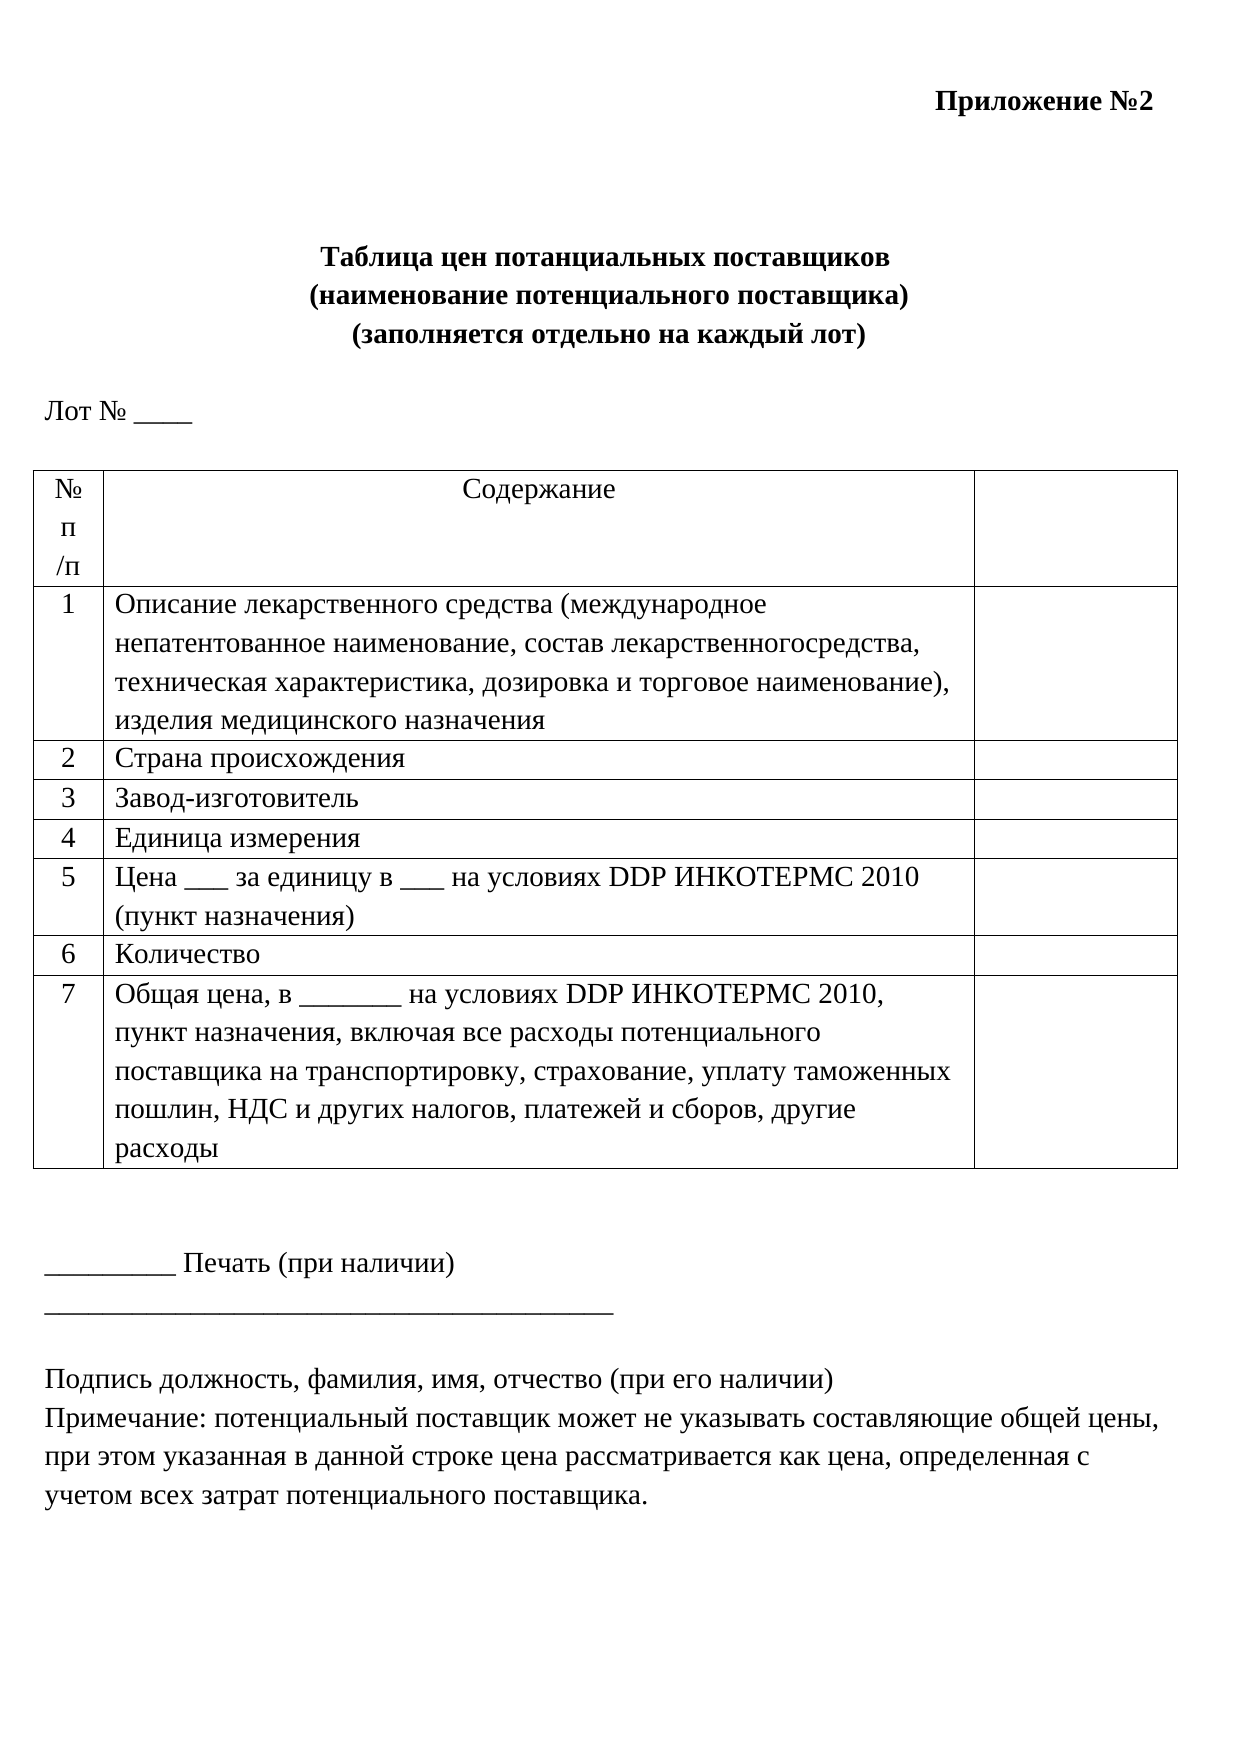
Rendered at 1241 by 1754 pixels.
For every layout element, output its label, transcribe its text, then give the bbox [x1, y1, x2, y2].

table_cell Общая цена, в _______ на условиях DDP ИНКОТЕРМС 2010, пункт назначения, включая все расходы потенциального поставщика на транспортировку, страхование, уплату таможенных пошлин, НДС и других налогов, платежей и сборов, другие расходы [104, 976, 974, 1167]
table_cell [975, 741, 1177, 779]
text Лот № ____ [44, 393, 1166, 426]
text _______________________________________ [44, 1284, 1166, 1318]
table_cell 7 [34, 976, 103, 1167]
table_cell [975, 820, 1177, 858]
table_cell [975, 780, 1177, 819]
text Подпись должность, фамилия, имя, отчество (при его наличии) [44, 1361, 1166, 1395]
text Приложение №2 [929, 83, 1166, 116]
table_header № п /п [34, 471, 103, 586]
table_cell 4 [34, 820, 103, 858]
table_cell 3 [34, 780, 103, 819]
text _________ Печать (при наличии) [44, 1246, 1166, 1279]
text Таблица цен потанциальных поставщиков [44, 239, 1166, 272]
table_cell 1 [34, 587, 103, 739]
table_cell Завод-изготовитель [104, 780, 974, 819]
table_cell [975, 936, 1177, 975]
table_cell [975, 587, 1177, 739]
table_cell 2 [34, 741, 103, 779]
table_cell Описание лекарственного средства (международное непатентованное наименование, состав лекарственногосредства, техническая характеристика, дозировка и торговое наименование), изделия медицинского назначения [104, 587, 974, 739]
table_cell Цена ___ за единицу в ___ на условиях DDP ИНКОТЕРМС 2010 (пункт назначения) [104, 859, 974, 935]
text (заполняется отдельно на каждый лот) [44, 316, 1166, 349]
table_cell [975, 976, 1177, 1167]
table_header [975, 471, 1177, 586]
table_cell Количество [104, 936, 974, 975]
text Примечание: потенциальный поставщик может не указывать составляющие общей цены, при этом указанная в данной строке цена рассматривается как цена, определенная с учетом всех затрат потенциального поставщика. [44, 1400, 1166, 1510]
table_cell Страна происхождения [104, 741, 974, 779]
table_cell [975, 859, 1177, 935]
text (наименование потенциального поставщика) [44, 277, 1166, 311]
table_cell Единица измерения [104, 820, 974, 858]
table_cell 5 [34, 859, 103, 935]
table_cell 6 [34, 936, 103, 975]
table_header Содержание [104, 471, 974, 586]
